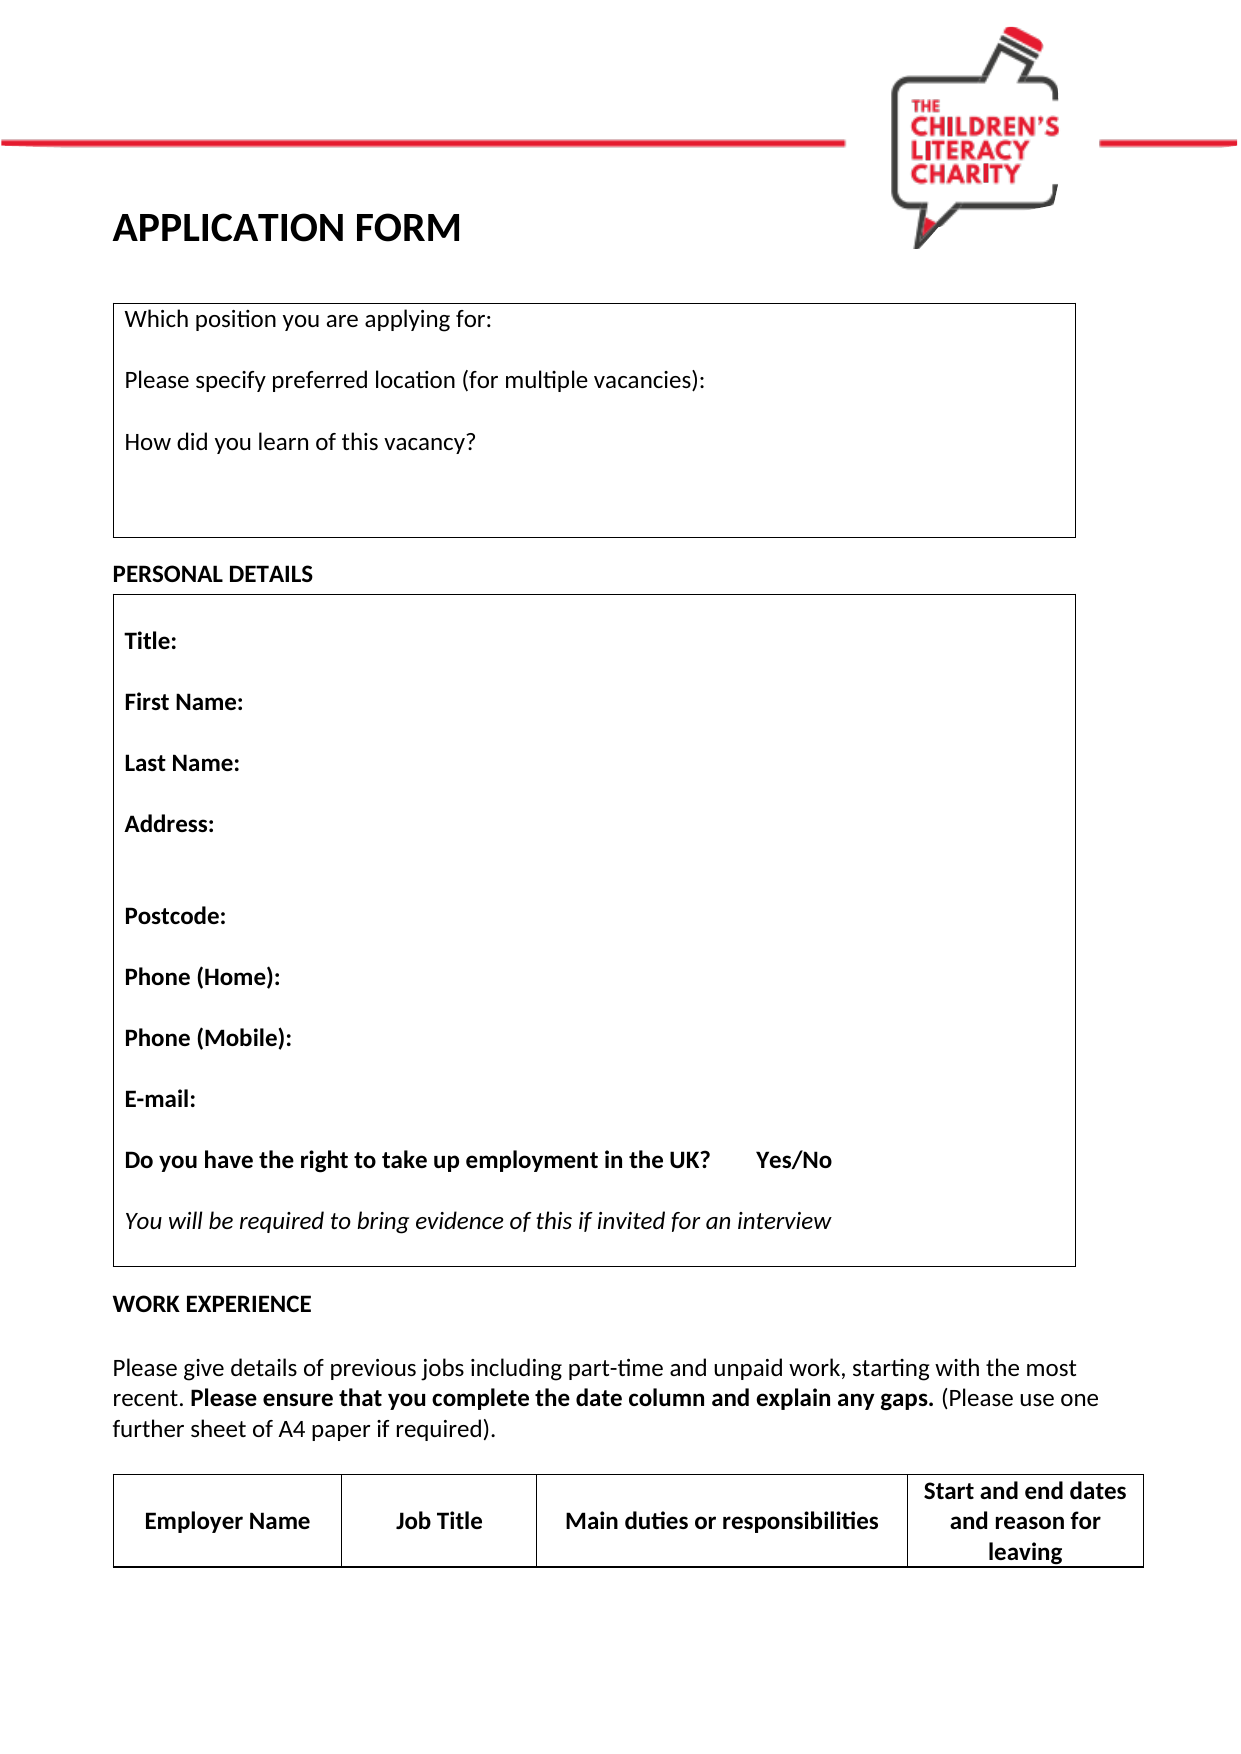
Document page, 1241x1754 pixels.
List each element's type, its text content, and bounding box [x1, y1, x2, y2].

table_header Start and end dates and reason for leaving [908, 1475, 1143, 1566]
table_header Title: First Name: Last Name: Address: Postcode: Phone (Home): Phone (Mobile): E-mail: Do you have the right to take up employment in the UK? Yes/No You will be required to bring evidence of this if invited for an interview [114, 595, 1075, 1266]
text Please give details of previous jobs including part-time and unpaid work, starting with the most recent. Please ensure that you complete the date column and explain any gaps. (Please use one further sheet of A4 paper if required). [112, 1352, 1128, 1443]
table_header Which position you are applying for: Please specify preferred location (for multiple vacancies): How did you learn of this vacancy? [114, 304, 1075, 537]
subtitle PERSONAL DETAILS [112, 558, 1128, 589]
text APPLICATION FORM [112, 150, 1128, 252]
table_header Employer Name [114, 1475, 341, 1566]
table_header Main duties or responsibilities [537, 1475, 907, 1566]
table_header Job Title [342, 1475, 536, 1566]
subtitle WORK EXPERIENCE [112, 1288, 1128, 1318]
